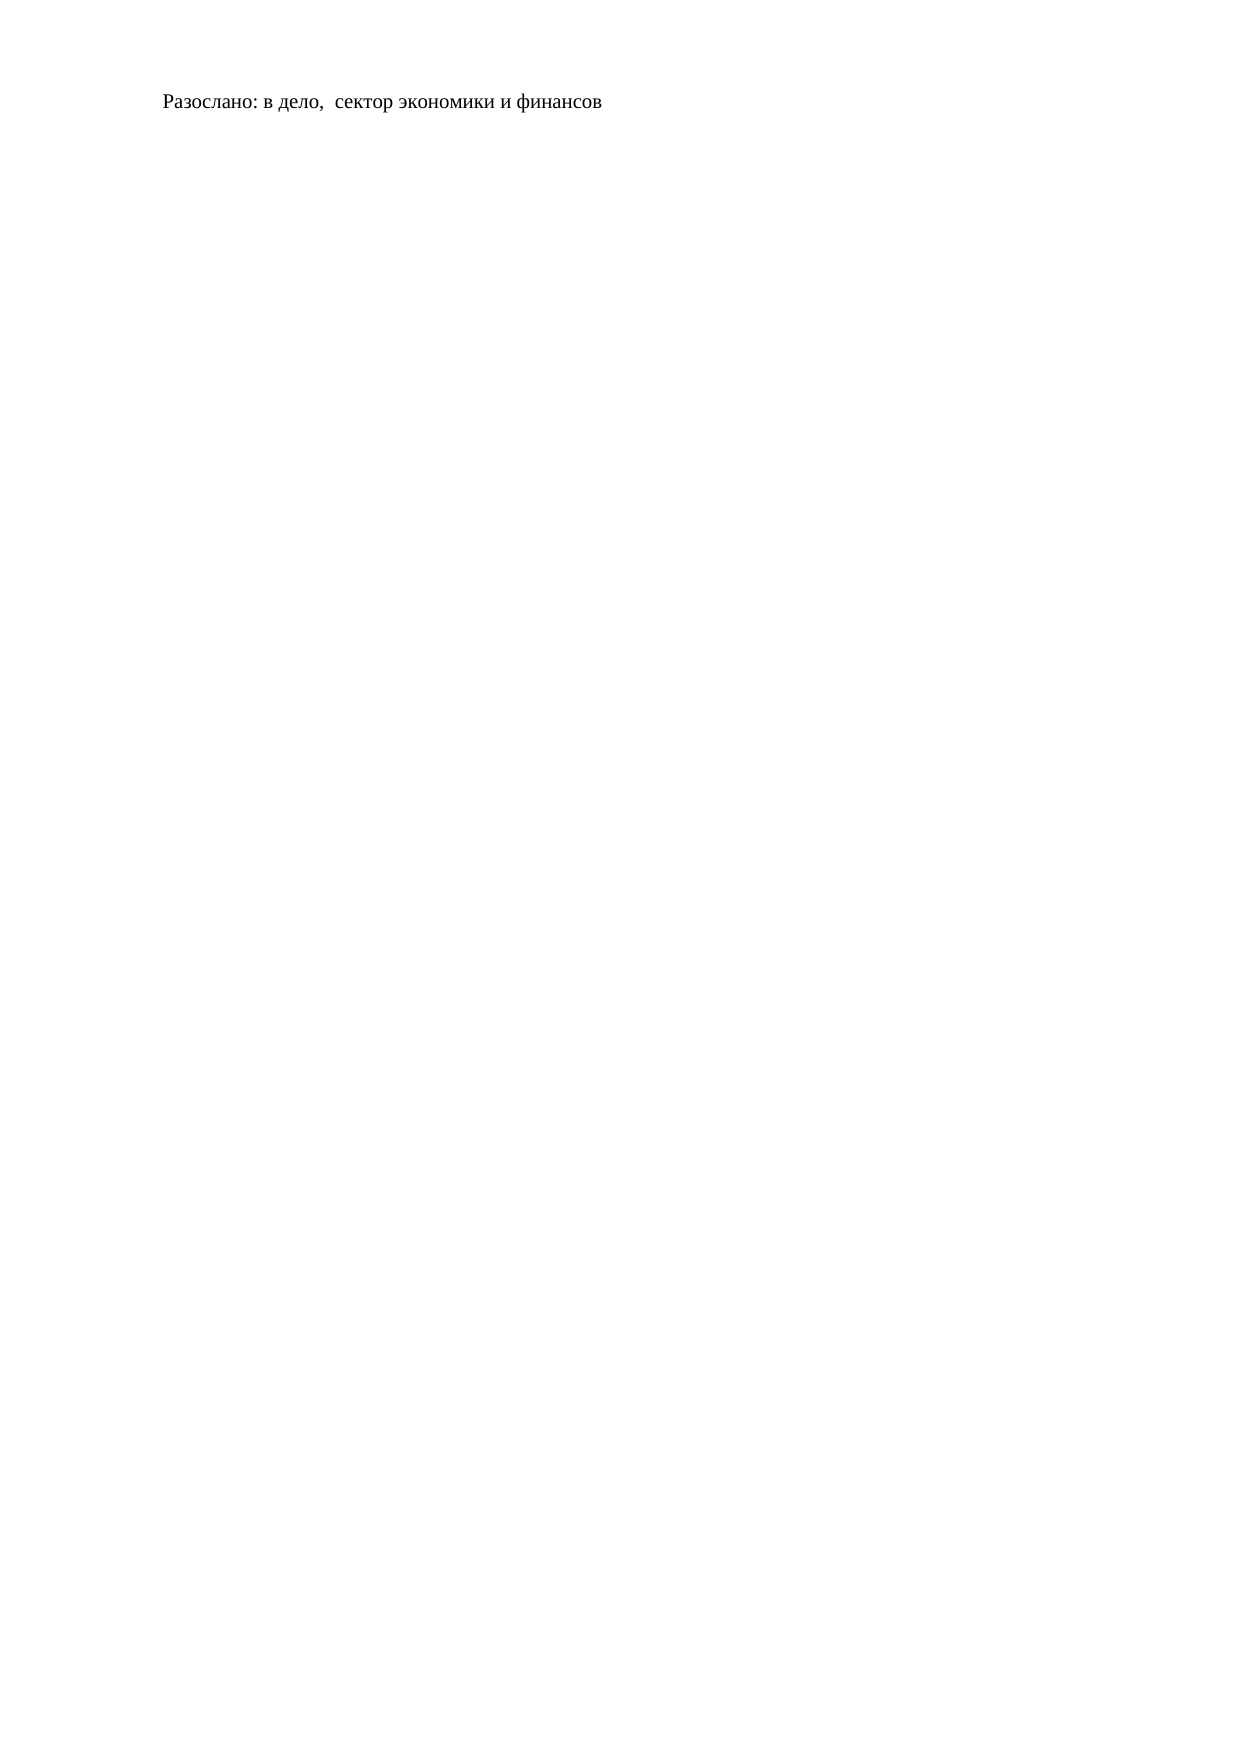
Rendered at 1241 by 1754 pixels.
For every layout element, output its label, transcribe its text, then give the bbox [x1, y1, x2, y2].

text Разослано: в дело, сектор экономики и финансов [162, 89, 1107, 113]
